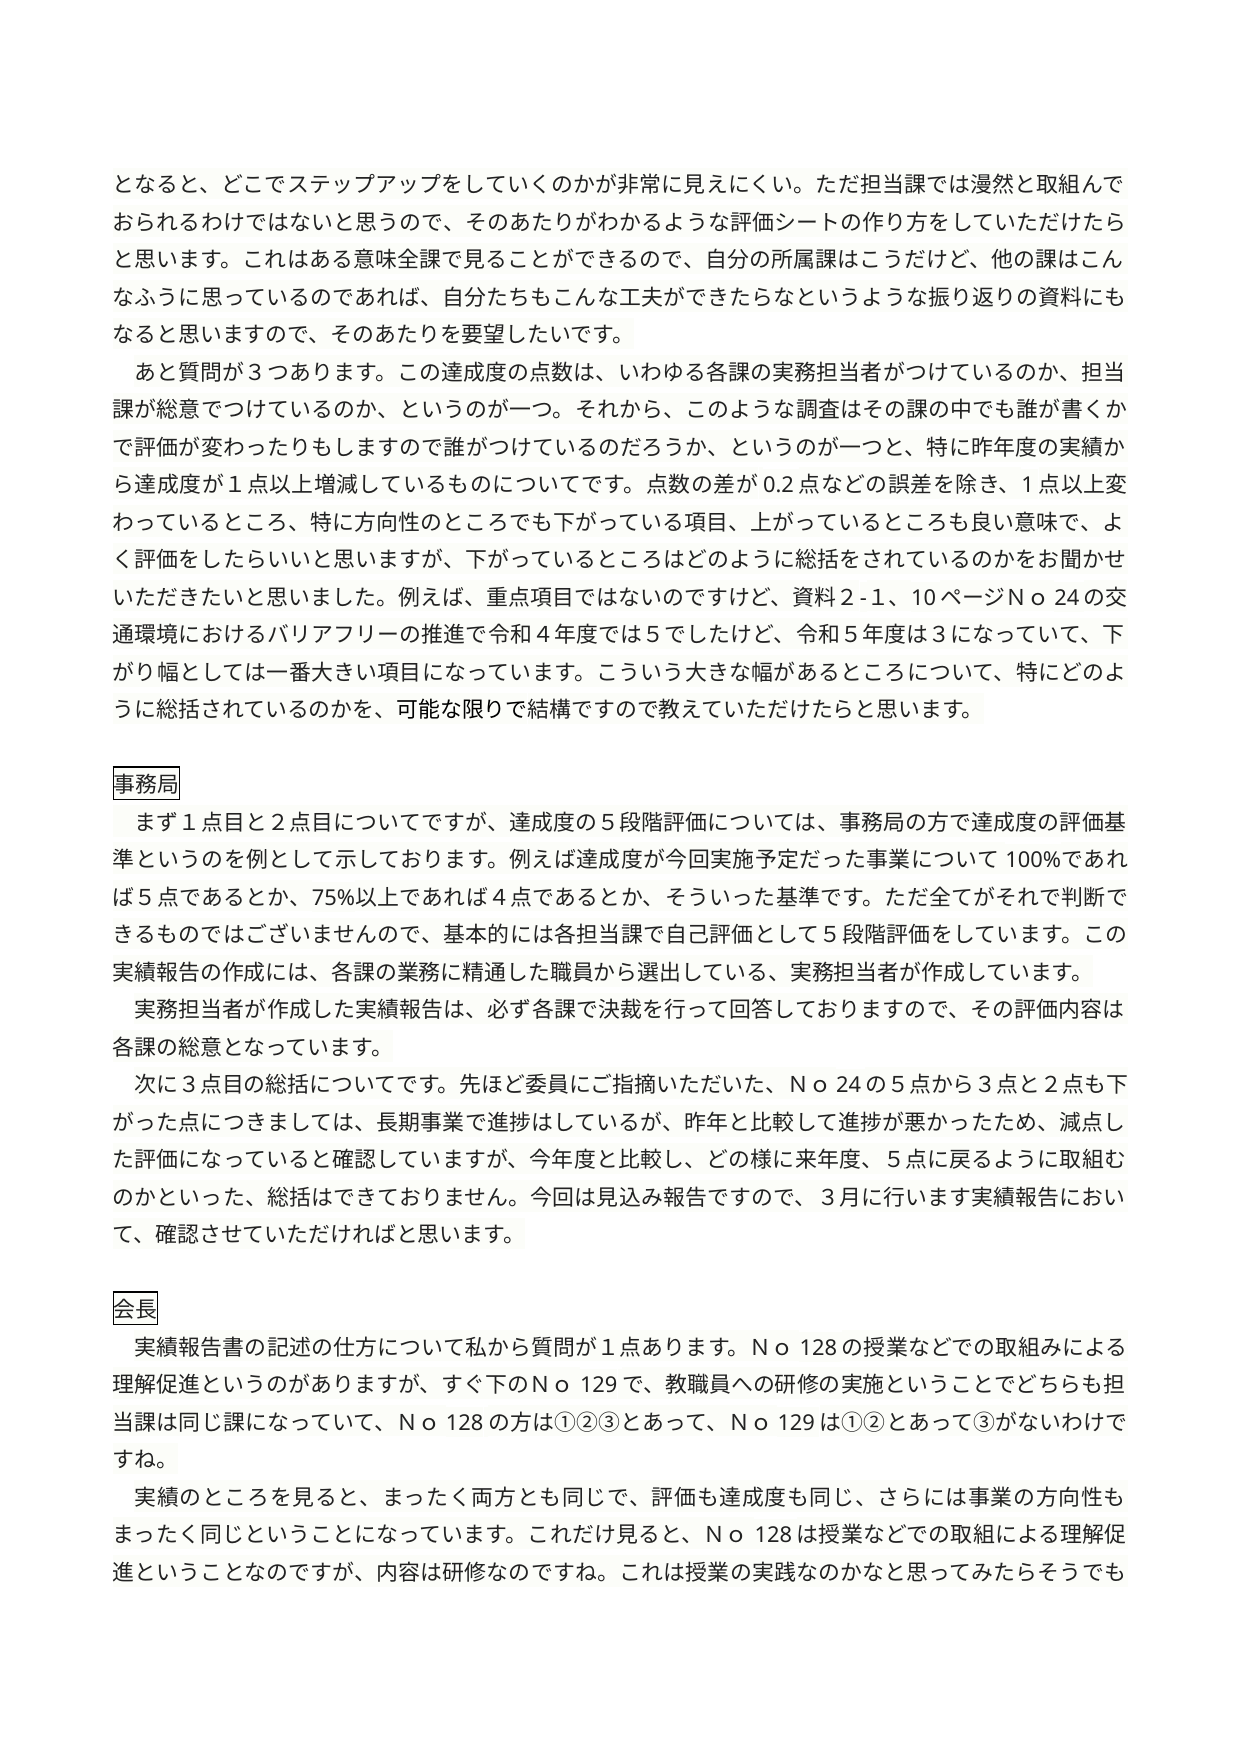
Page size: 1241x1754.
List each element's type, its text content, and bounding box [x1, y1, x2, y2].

text あと質問が３つあります。この達成度の点数は、いわゆる各課の実務担当者がつけているのか、担当課が総意でつけているのか、というのが一つ。それから、このような調査はその課の中でも誰が書くかで評価が変わったりもしますので誰がつけているのだろうか、というのが一つと、特に昨年度の実績から達成度が１点以上増減しているものについてです。点数の差が0.2点などの誤差を除き、1点以上変わっているところ、特に方向性のところでも下がっている項目、上がっているところも良い意味で、よく評価をしたらいいと思いますが、下がっているところはどのように総括をされているのかをお聞かせいただきたいと思いました。例えば、重点項目ではないのですけど、資料２-１、10ページＮｏ24の交通環境におけるバリアフリーの推進で令和４年度では５でしたけど、令和５年度は３になっていて、下がり幅としては一番大きい項目になっています。こういう大きな幅があるところについて、特にどのように総括されているのかを、可能な限りで結構ですので教えていただけたらと思います。 [112, 352, 1128, 764]
text 次に３点目の総括についてです。先ほど委員にご指摘いただいた、Ｎｏ24の５点から３点と２点も下がった点につきましては、長期事業で進捗はしているが、昨年と比較して進捗が悪かったため、減点した評価になっていると確認していますが、今年度と比較し、どの様に来年度、５点に戻るように取組むのかといった、総括はできておりません。今回は見込み報告ですので、３月に行います実績報告において、確認させていただければと思います。 [112, 1064, 1128, 1252]
text 実績報告書の記述の仕方について私から質問が１点あります。Ｎｏ128の授業などでの取組みによる理解促進というのがありますが、すぐ下のＮｏ129で、教職員への研修の実施ということでどちらも担当課は同じ課になっていて、Ｎｏ128の方は①②③とあって、Ｎｏ129は①②とあって③がないわけですね。 [112, 1327, 1128, 1477]
text 事務局 まず１点目と２点目についてですが、達成度の５段階評価については、事務局の方で達成度の評価基準というのを例として示しております。例えば達成度が今回実施予定だった事業について100%であれば５点であるとか、75%以上であれば４点であるとか、そういった基準です。ただ全てがそれで判断できるものではございませんので、基本的には各担当課で自己評価として５段階評価をしています。この実績報告の作成には、各課の業務に精通した職員から選出している、実務担当者が作成しています。 [112, 764, 1128, 989]
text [112, 1477, 1128, 1589]
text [112, 164, 1128, 352]
text 実務担当者が作成した実績報告は、必ず各課で決裁を行って回答しておりますので、その評価内容は各課の総意となっています。 [112, 989, 1128, 1064]
text 会長 [112, 1289, 1128, 1327]
